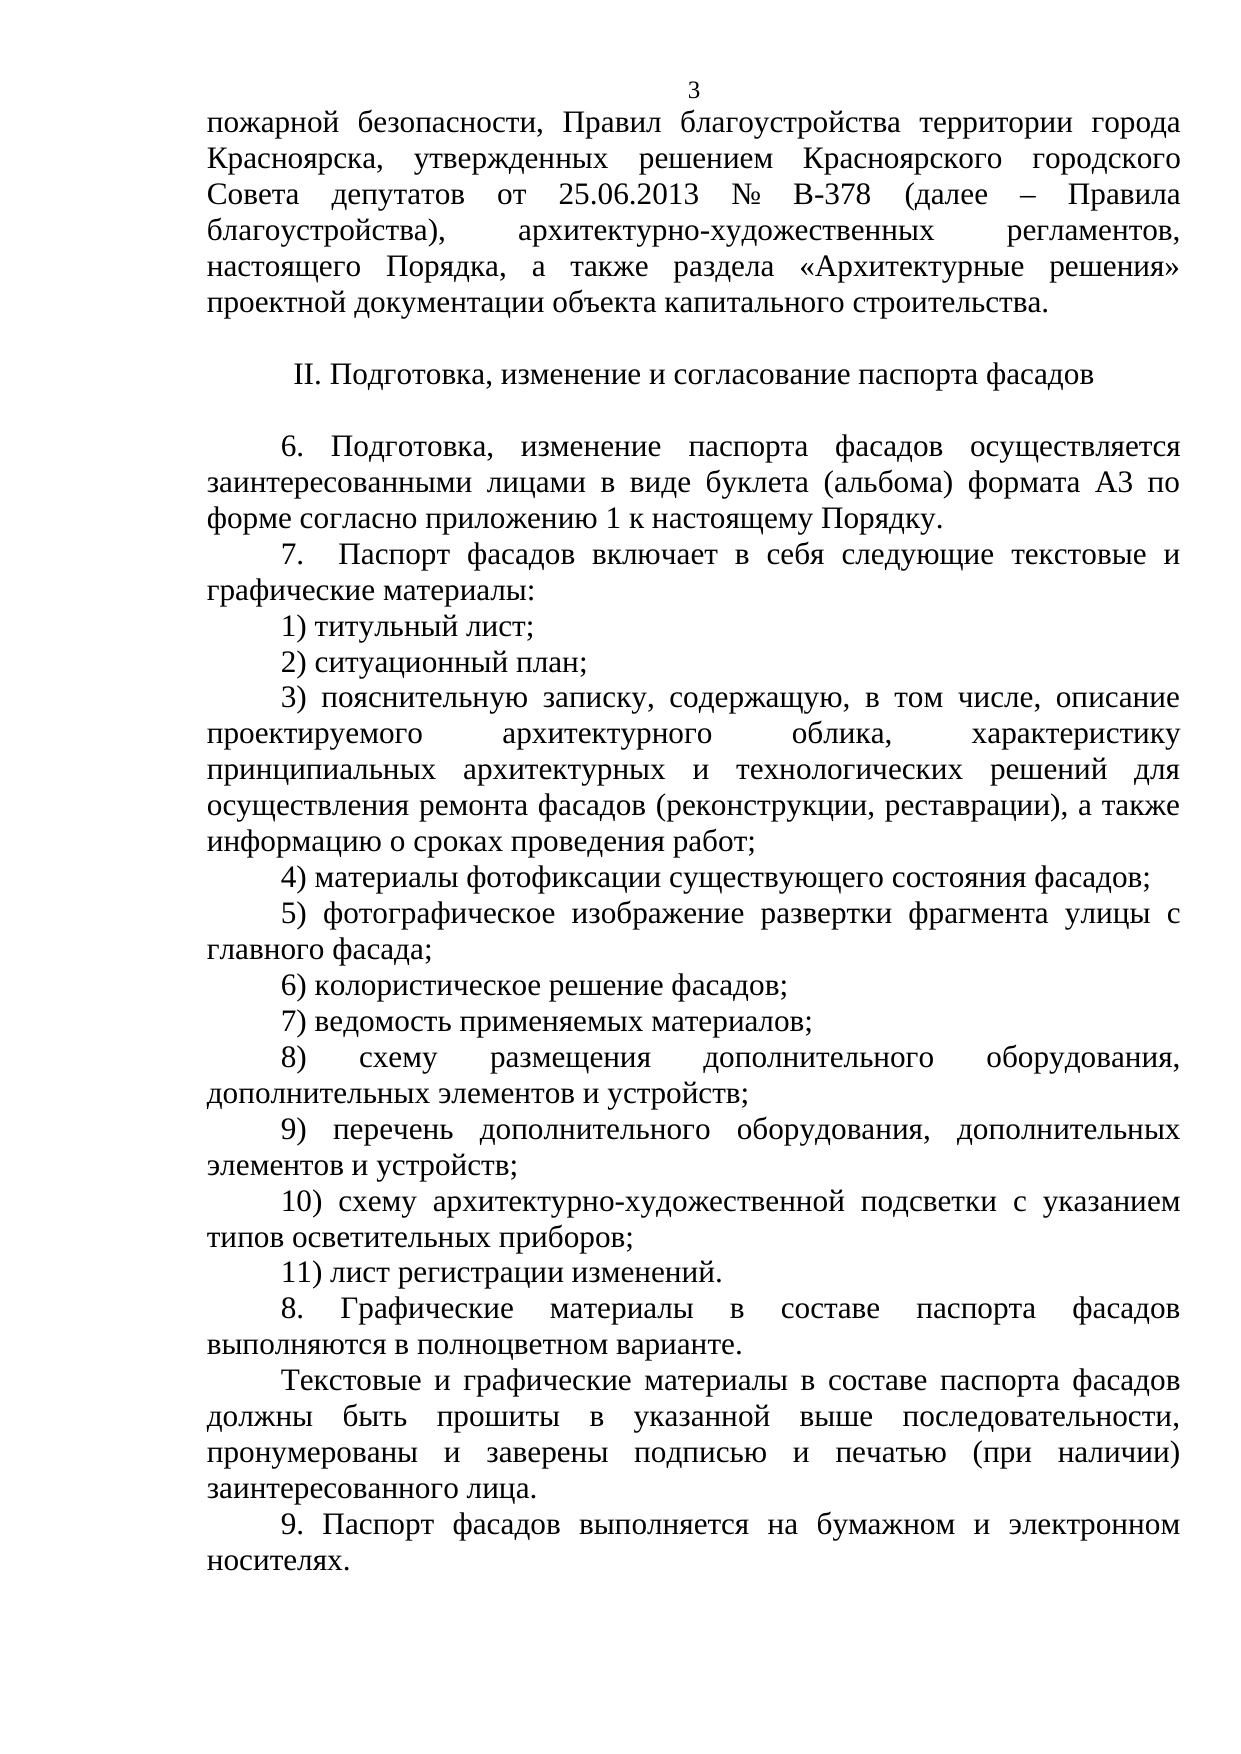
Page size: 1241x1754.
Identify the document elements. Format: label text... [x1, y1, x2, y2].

text 6. Подготовка, изменение паспорта фасадов осуществляется заинтересованными лицами в виде буклета (альбома) формата A3 по форме согласно приложению 1 к настоящему Порядку. [207, 427, 1181, 535]
text 8) схему размещения дополнительного оборудования, дополнительных элементов и устройств; [207, 1038, 1181, 1110]
text 6) колористическое решение фасадов; [207, 966, 1181, 1002]
text 10) схему архитектурно-художественной подсветки с указанием типов осветительных приборов; [207, 1182, 1181, 1254]
text 9) перечень дополнительного оборудования, дополнительных элементов и устройств; [207, 1110, 1181, 1182]
text 3) пояснительную записку, содержащую, в том числе, описание проектируемого архитектурного облика, характеристику принципиальных архитектурных и технологических решений для осуществления ремонта фасадов (реконструкции, реставрации), а также информацию о сроках проведения работ; [207, 679, 1181, 858]
text 9. Паспорт фасадов выполняется на бумажном и электронном носителях. [207, 1505, 1181, 1577]
text 4) материалы фотофиксации существующего состояния фасадов; [207, 858, 1181, 894]
text 11) лист регистрации изменений. [207, 1254, 1181, 1290]
text II. Подготовка, изменение и согласование паспорта фасадов [207, 355, 1181, 391]
text 8. Графические материалы в составе паспорта фасадов выполняются в полноцветном варианте. [207, 1290, 1181, 1362]
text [207, 104, 1181, 319]
text 7) ведомость применяемых материалов; [207, 1002, 1181, 1038]
text 1) титульный лист; [207, 607, 1181, 643]
text Текстовые и графические материалы в составе паспорта фасадов должны быть прошиты в указанной выше последовательности, пронумерованы и заверены подписью и печатью (при наличии) заинтересованного лица. [207, 1362, 1181, 1505]
text 5) фотографическое изображение развертки фрагмента улицы с главного фасада; [207, 894, 1181, 966]
text 7. Паспорт фасадов включает в себя следующие текстовые и графические материалы: [207, 535, 1181, 607]
text 2) ситуационный план; [207, 643, 1181, 679]
